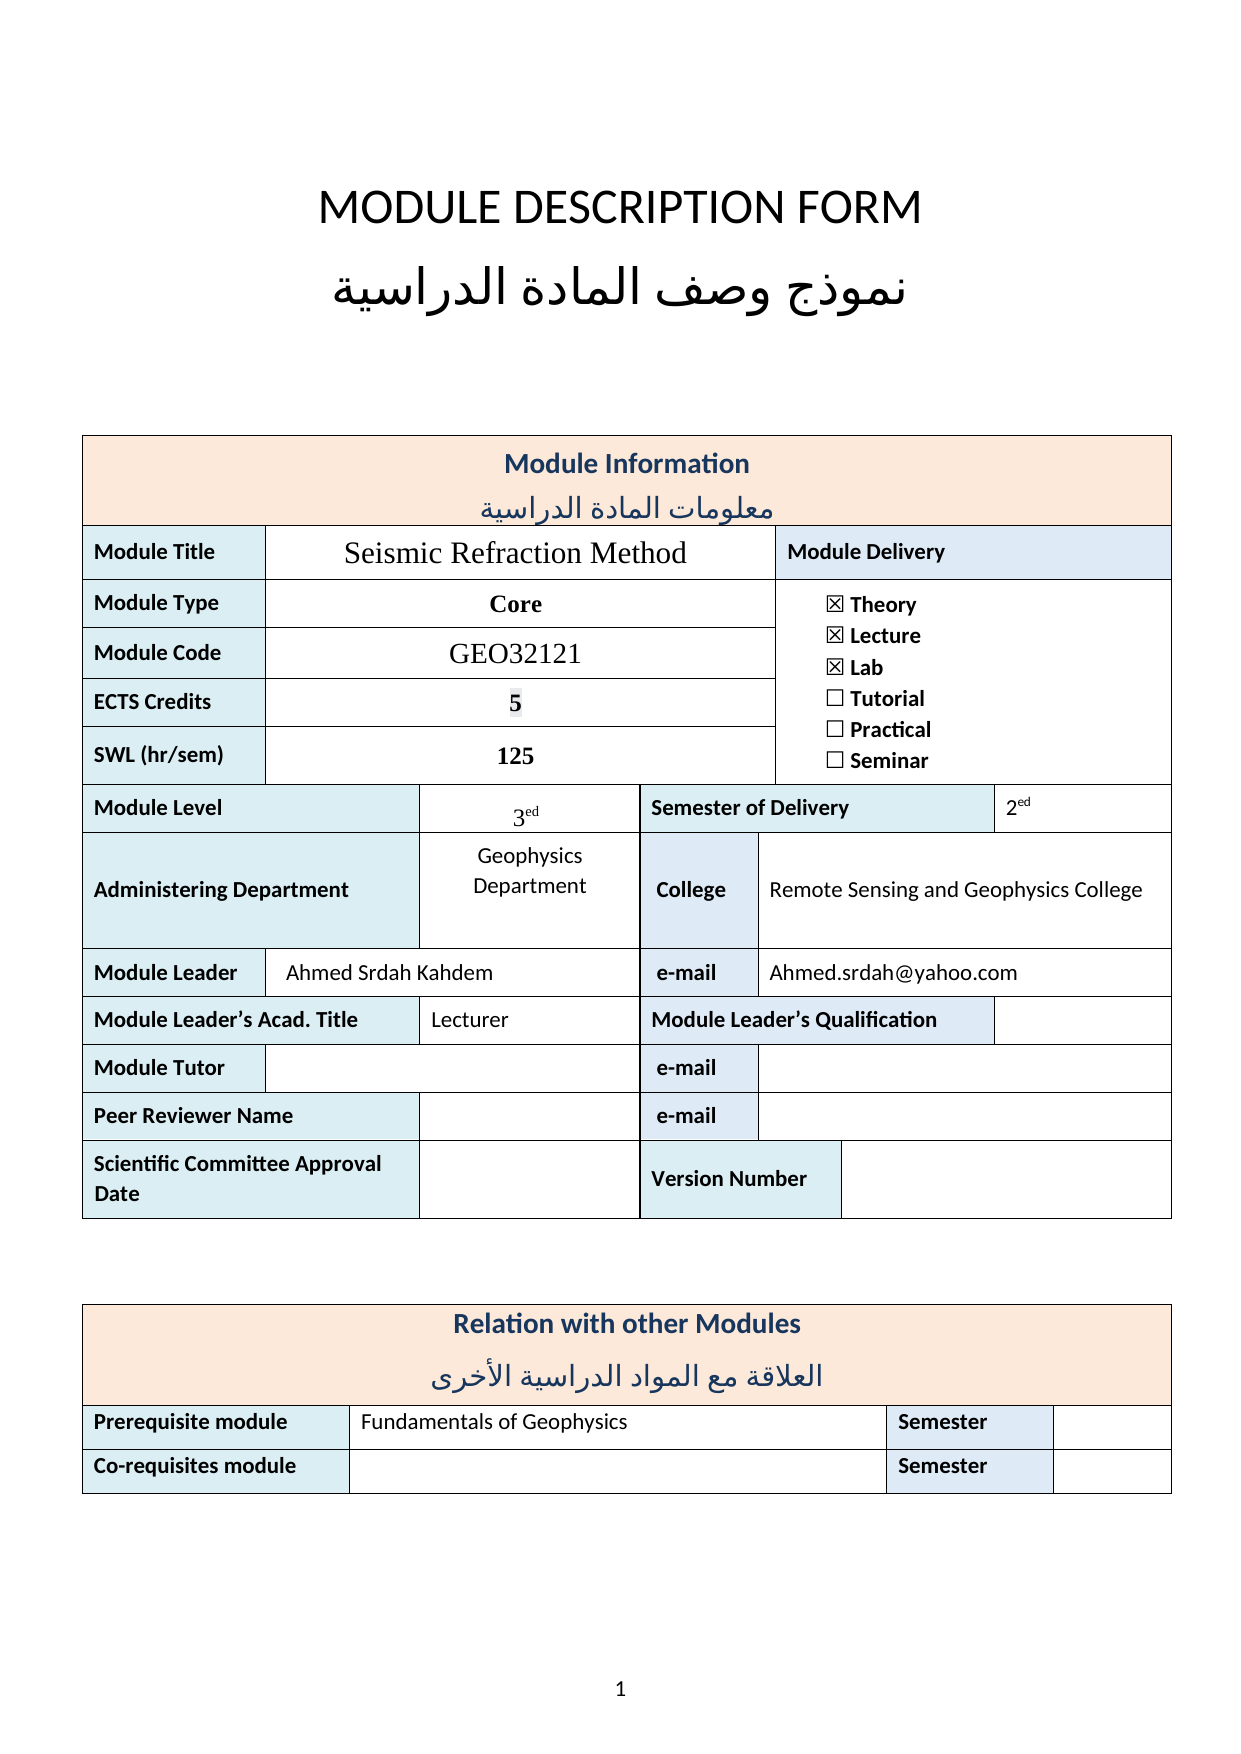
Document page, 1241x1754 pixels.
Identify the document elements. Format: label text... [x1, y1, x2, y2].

table_cell Core [266, 580, 775, 627]
table_header Relation with other Modules العلاقة مع المواد الدراسية الأخرى [83, 1305, 1171, 1405]
table_cell Semester [887, 1450, 1053, 1493]
table_cell Module Leader’s Acad. Title [83, 997, 419, 1044]
table_cell Prerequisite module [83, 1406, 349, 1449]
table_cell Version Number [641, 1141, 841, 1218]
table_cell Peer Reviewer Name [83, 1093, 419, 1139]
table_cell 5 [266, 679, 775, 726]
table_cell [1054, 1406, 1171, 1449]
table_cell Ahmed Srdah Kahdem [266, 949, 639, 996]
table_cell Theory Lecture Lab Tutorial Practical Seminar [776, 580, 1171, 784]
table_cell [266, 1045, 639, 1092]
table_cell Module Leader’s Qualification [641, 997, 994, 1044]
table_cell Semester [887, 1406, 1053, 1449]
table_cell Co-requisites module [83, 1450, 349, 1493]
table_cell Module Leader [83, 949, 265, 996]
table_cell [995, 997, 1171, 1044]
table_cell College [641, 833, 758, 948]
table_cell SWL (hr/sem) [83, 727, 265, 784]
table_cell [420, 1093, 639, 1139]
table_cell e-mail [641, 1093, 758, 1139]
table_cell e-mail [641, 949, 758, 996]
table_cell [759, 1045, 1171, 1092]
table_cell Fundamentals of Geophysics [350, 1406, 886, 1449]
table_cell [420, 1141, 639, 1218]
table_cell Ahmed.srdah@yahoo.com [759, 949, 1171, 996]
table_cell e-mail [641, 1045, 758, 1092]
table_cell Module Level [83, 785, 419, 832]
text MODULE DESCRIPTION FORM [150, 175, 1090, 236]
table_cell Module Type [83, 580, 265, 627]
table_cell Module Delivery [776, 526, 1171, 579]
text نموذج وصف المادة الدراسية [150, 257, 1090, 315]
table_cell [420, 785, 639, 832]
table_cell Seismic Refraction Method [266, 526, 775, 579]
table_cell Module Code [83, 628, 265, 678]
table_cell Module Title [83, 526, 265, 579]
table_cell [1054, 1450, 1171, 1493]
table_cell Administering Department [83, 833, 419, 948]
table_cell [842, 1141, 1171, 1218]
table_cell ECTS Credits [83, 679, 265, 726]
table_header Module Information معلومات المادة الدراسية [83, 436, 1171, 525]
table_cell 125 [266, 727, 775, 784]
table_cell [759, 1093, 1171, 1139]
table_cell Remote Sensing and Geophysics College [759, 833, 1171, 948]
table_cell Scientific Committee Approval Date [83, 1141, 419, 1218]
table_cell [350, 1450, 886, 1493]
table_cell GEO32121 [266, 628, 775, 678]
table_cell Module Tutor [83, 1045, 265, 1092]
table_cell Semester of Delivery [641, 785, 994, 832]
table_cell 2ed [995, 785, 1171, 832]
table_cell Lecturer [420, 997, 639, 1044]
table_cell Geophysics Department [420, 833, 639, 948]
